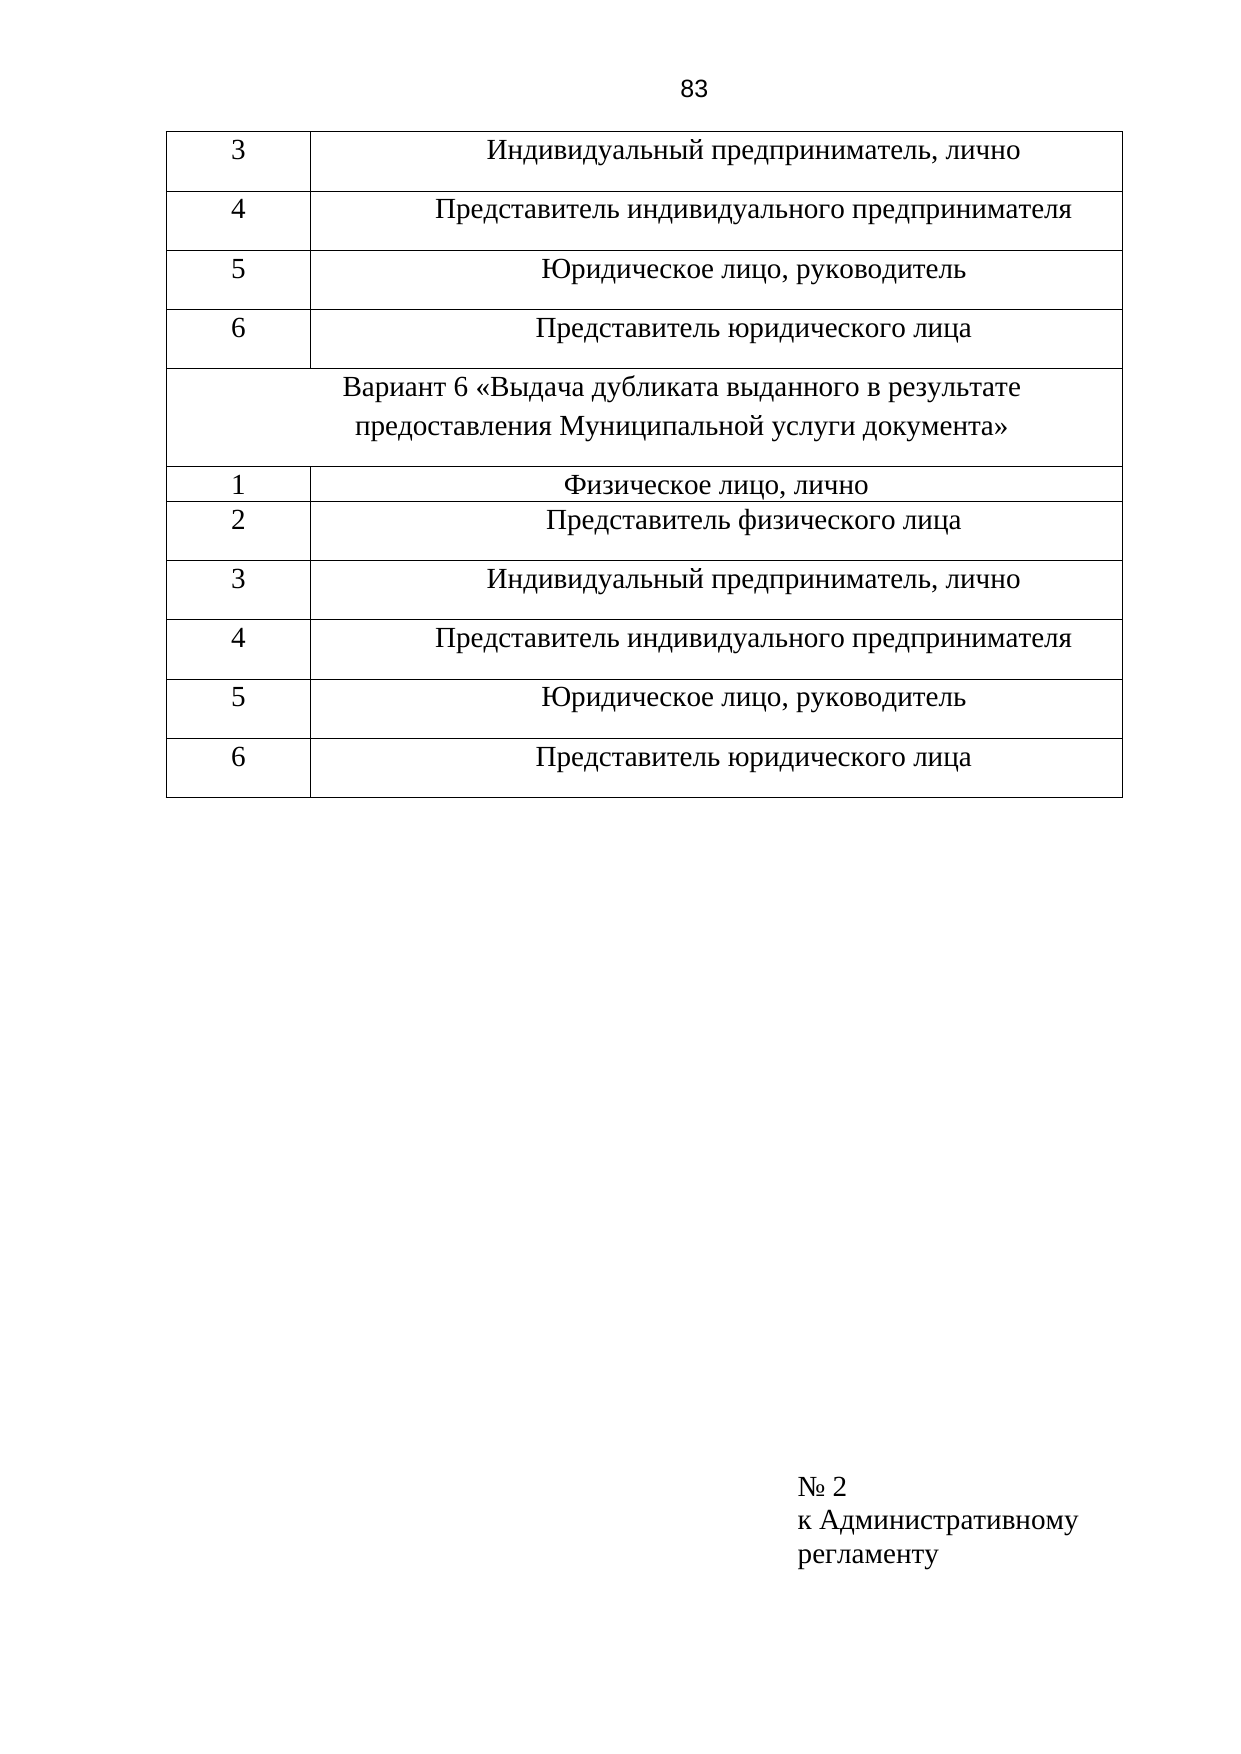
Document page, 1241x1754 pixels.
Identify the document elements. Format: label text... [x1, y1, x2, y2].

table_cell Юридическое лицо, руководитель [311, 680, 1122, 738]
text к Административному регламенту [797, 1502, 1152, 1569]
table_cell 3 [167, 561, 310, 619]
table_cell 5 [167, 251, 310, 309]
table_cell 3 [167, 132, 310, 191]
table_cell 4 [167, 192, 310, 250]
table_cell Представитель индивидуального предпринимателя [311, 192, 1122, 250]
table_cell Физическое лицо, лично [311, 467, 1122, 501]
table_cell Представитель индивидуального предпринимателя [311, 620, 1122, 678]
table_cell Представитель юридического лица [311, 310, 1122, 368]
table_cell 4 [167, 620, 310, 678]
table_cell 2 [167, 502, 310, 560]
table_cell 1 [167, 467, 310, 501]
table_cell Представитель физического лица [311, 502, 1122, 560]
table_cell Индивидуальный предприниматель, лично [311, 561, 1122, 619]
text № 2 [797, 1469, 1152, 1502]
table_cell Индивидуальный предприниматель, лично [311, 132, 1122, 191]
table_cell 6 [167, 739, 310, 797]
table_cell 5 [167, 680, 310, 738]
table_cell Вариант 6 «Выдача дубликата выданного в результате предоставления Муниципальной услуги документа» [167, 369, 1122, 466]
table_cell Юридическое лицо, руководитель [311, 251, 1122, 309]
table_cell Представитель юридического лица [311, 739, 1122, 797]
table_cell 6 [167, 310, 310, 368]
